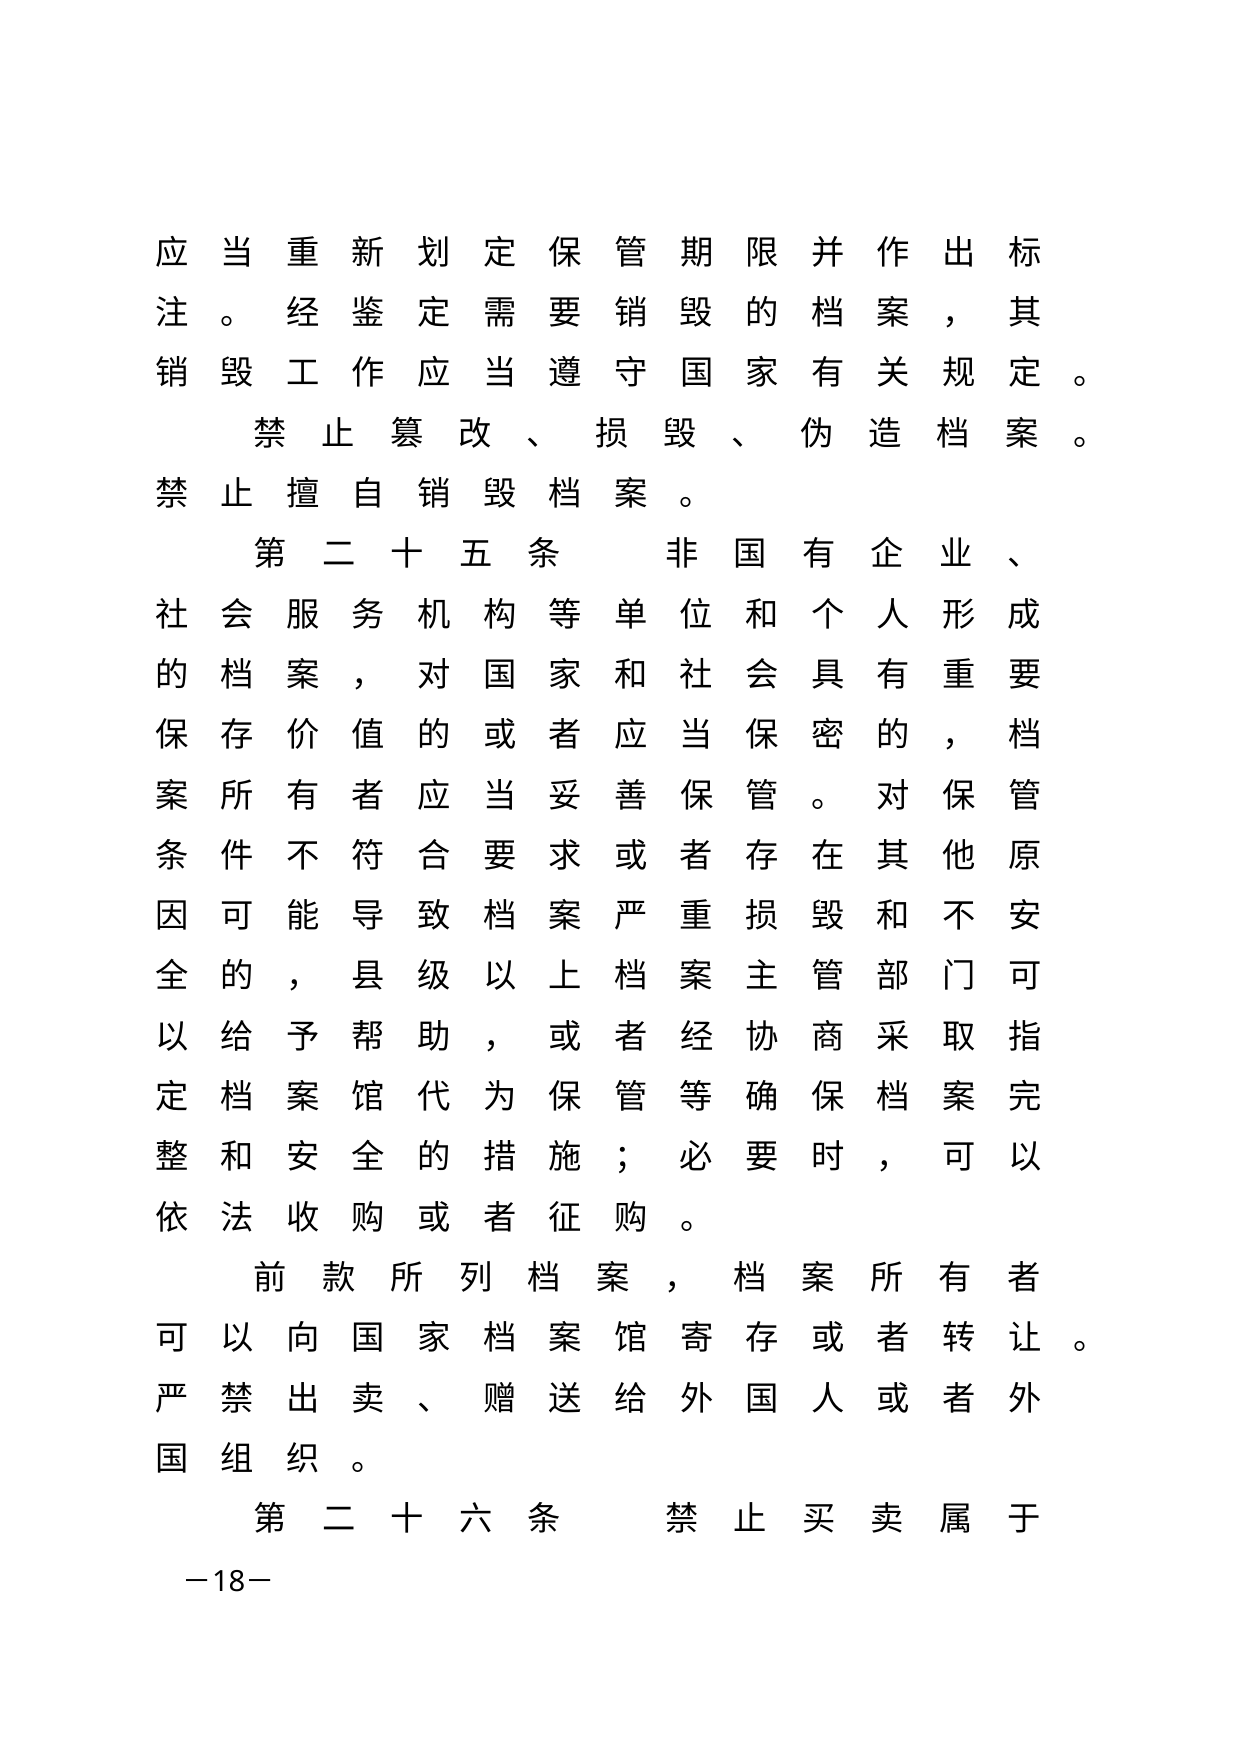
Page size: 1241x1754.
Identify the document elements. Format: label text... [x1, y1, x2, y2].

text 前款所列档案，档案所有者可以向国家档案馆寄存或者转让。严禁出卖、赠送给外国人或者外国组织。 [155, 1245, 1073, 1486]
text 经鉴定仍需继续保存的档案，应当重新划定保管期限并作出标注。经鉴定需要销毁的档案，其销毁工作应当遵守国家有关规定。 [155, 219, 1073, 400]
text 第二十五条 非国有企业、社会服务机构等单位和个人形成的档案，对国家和社会具有重要保存价值的或者应当保密的，档案所有者应当妥善保管。对保管条件不符合要求或者存在其他原因可能导致档案严重损毁和不安全的，县级以上档案主管部门可以给予帮助，或者经协商采取指定档案馆代为保管等确保档案完整和安全的措施；必要时，可以依法收购或者征购。 [155, 521, 1073, 1245]
text 第二十六条 禁止买卖属于国家所有的档案。 [155, 1486, 1073, 1546]
text 禁止篡改、损毁、伪造档案。禁止擅自销毁档案。 [155, 400, 1073, 521]
